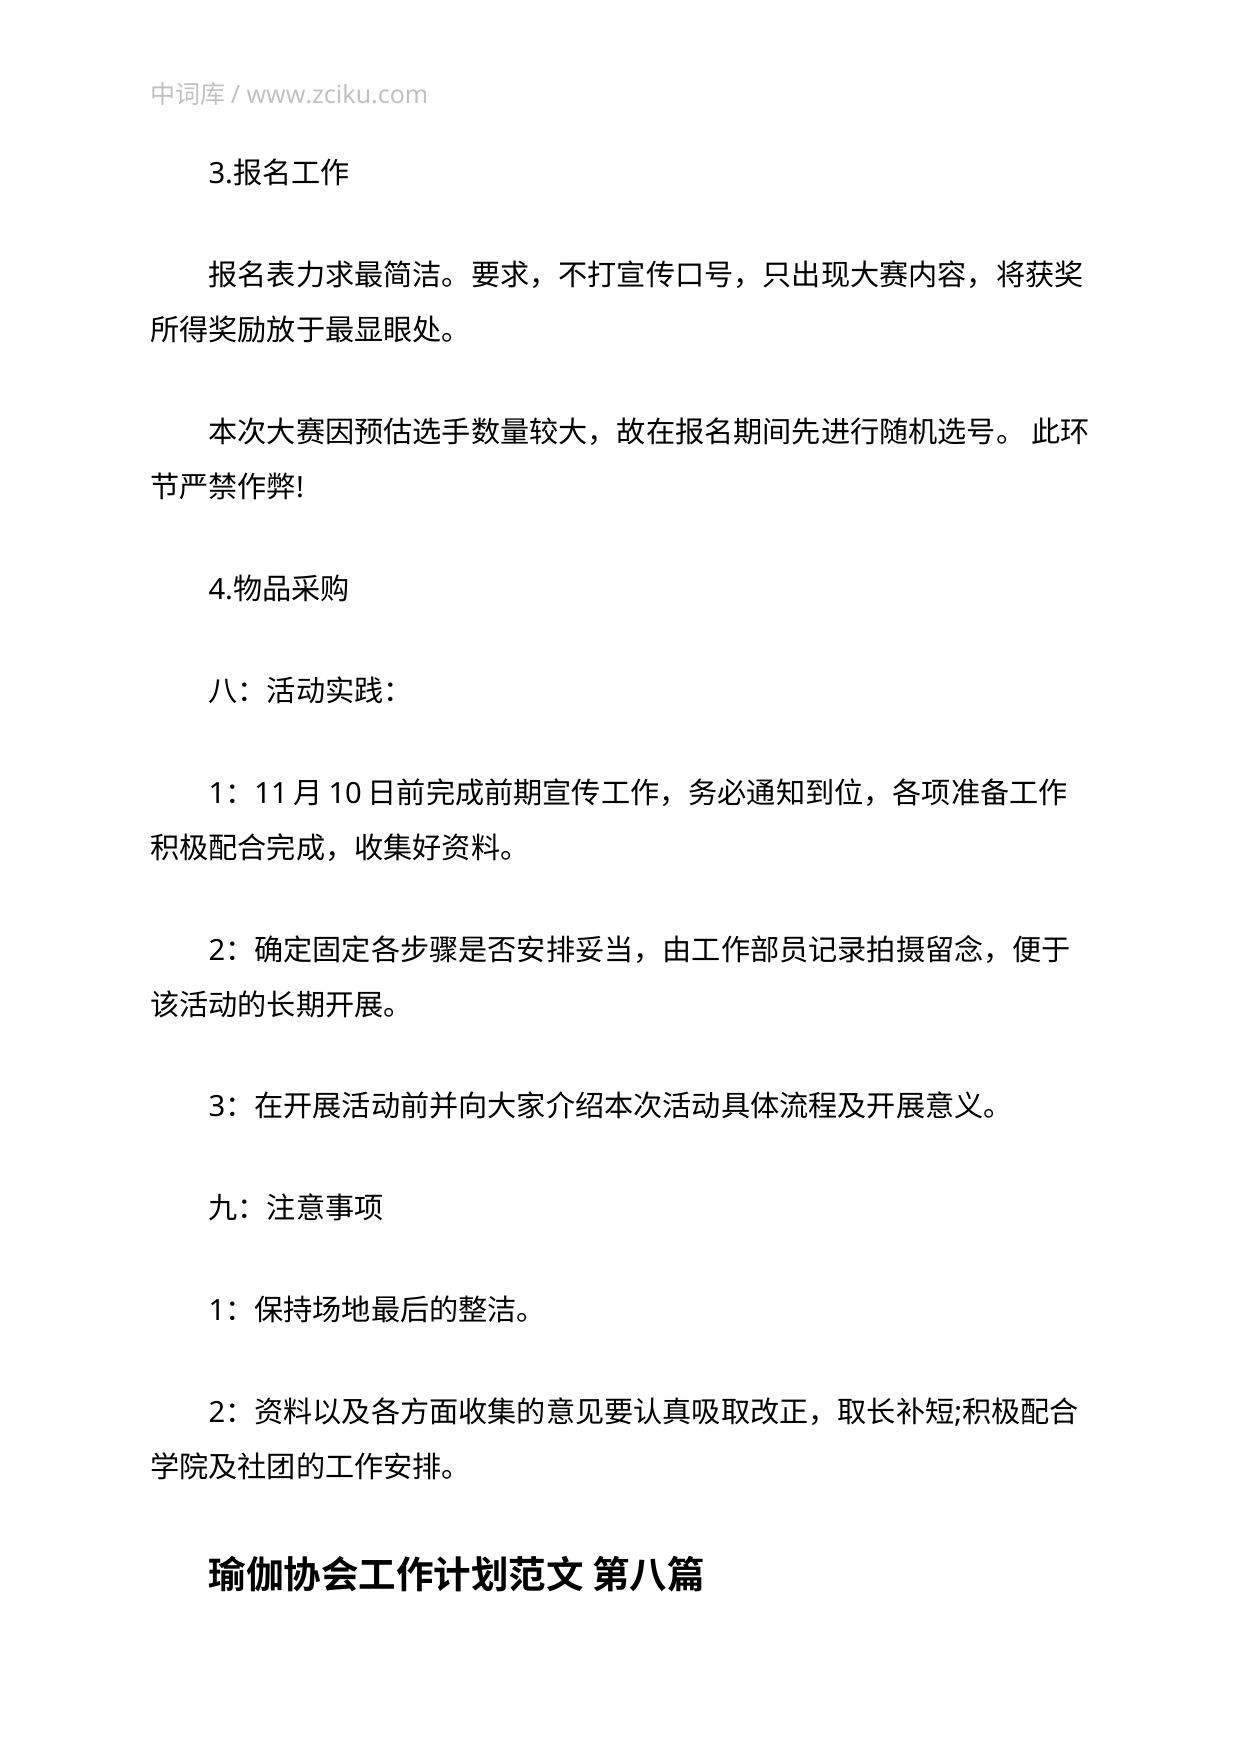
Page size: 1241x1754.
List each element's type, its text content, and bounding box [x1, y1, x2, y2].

text 九：注意事项 [150, 1185, 1090, 1227]
text 3：在开展活动前并向大家介绍本次活动具体流程及开展意义。 [150, 1083, 1090, 1125]
text 4.物品采购 [150, 566, 1090, 608]
text 2：资料以及各方面收集的意见要认真吸取改正，取长补短;积极配合学院及社团的工作安排。 [150, 1388, 1090, 1486]
text 本次大赛因预估选手数量较大，故在报名期间先进行随机选号。 此环节严禁作弊! [150, 409, 1090, 506]
text 2：确定固定各步骤是否安排妥当，由工作部员记录拍摄留念，便于该活动的长期开展。 [150, 926, 1090, 1023]
text 1：11月10日前完成前期宣传工作，务必通知到位，各项准备工作积极配合完成，收集好资料。 [150, 769, 1090, 867]
text 八：活动实践： [150, 667, 1090, 710]
text 3.报名工作 [150, 150, 1090, 192]
text 报名表力求最简洁。要求，不打宣传口号，只出现大赛内容，将获奖所得奖励放于最显眼处。 [150, 252, 1090, 349]
text 1：保持场地最后的整洁。 [150, 1287, 1090, 1329]
text 瑜伽协会工作计划范文 第八篇 [150, 1545, 1090, 1599]
